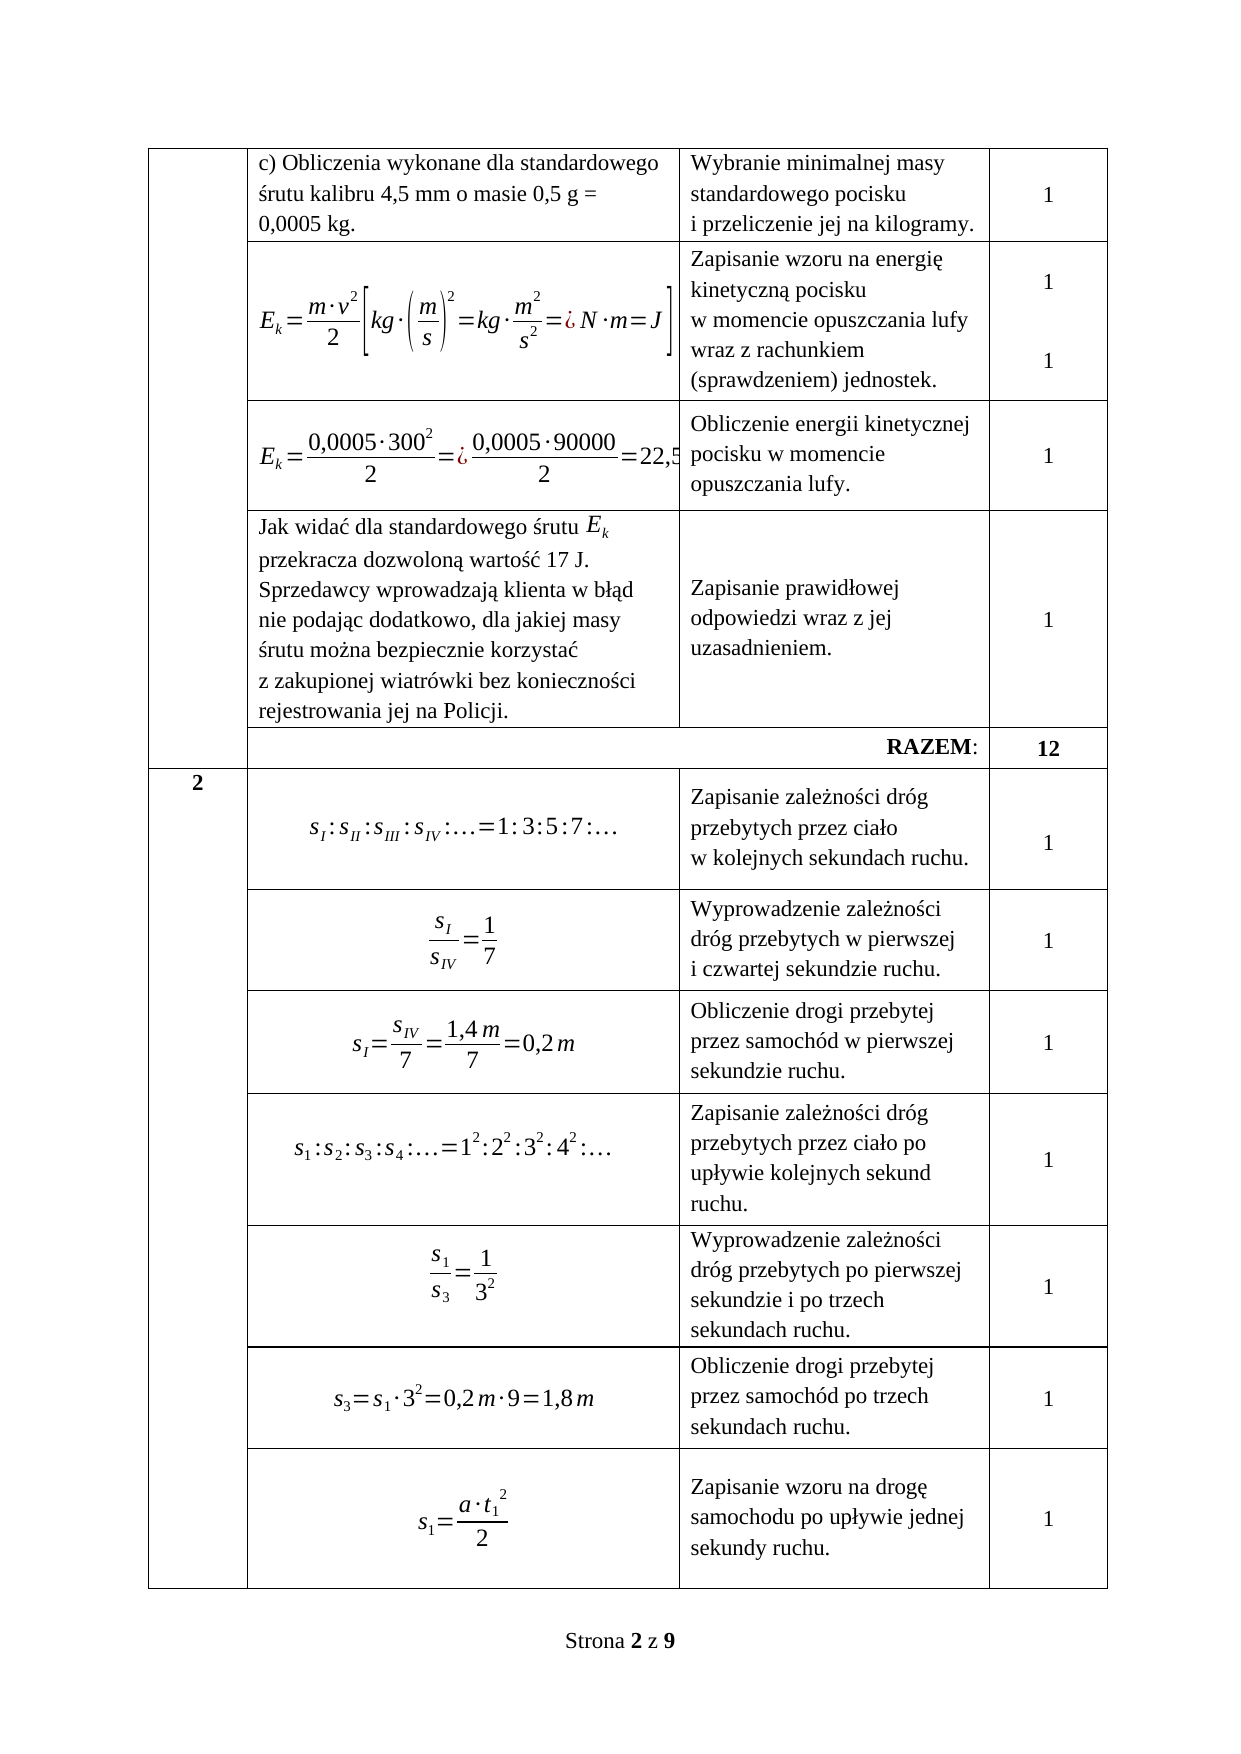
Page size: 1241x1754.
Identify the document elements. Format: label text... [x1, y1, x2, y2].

table_cell [248, 401, 679, 510]
table_cell [248, 1449, 679, 1588]
table_cell [248, 890, 679, 990]
table_cell [248, 991, 679, 1093]
table_cell [248, 1226, 679, 1346]
table_cell 1 [990, 149, 1107, 241]
table_cell Obliczenie drogi przebytej przez samochód po trzech sekundach ruchu. [680, 1348, 989, 1448]
table_cell 1 [990, 1348, 1107, 1448]
table_cell Zapisanie wzoru na drogę samochodu po upływie jednej sekundy ruchu. [680, 1449, 989, 1588]
table_cell RAZEM: [248, 728, 989, 768]
table_cell c) Obliczenia wykonane dla standardowego śrutu kalibru 4,5 mm o masie 0,5 g = 0,0005 kg. [248, 149, 679, 241]
table_cell Zapisanie zależności dróg przebytych przez ciało po upływie kolejnych sekund ruchu. [680, 1094, 989, 1224]
table_cell Obliczenie energii kinetycznej pocisku w momencie opuszczania lufy. [680, 401, 989, 510]
table_cell 1 [990, 401, 1107, 510]
table_cell 1 [990, 769, 1107, 888]
table_cell Wyprowadzenie zależności dróg przebytych po pierwszej sekundzie i po trzech sekundach ruchu. [680, 1226, 989, 1346]
table_cell [248, 769, 679, 888]
table_cell 1 [990, 511, 1107, 727]
table_cell Zapisanie prawidłowej odpowiedzi wraz z jej uzasadnieniem. [680, 511, 989, 727]
table_cell 1 [990, 890, 1107, 990]
table_cell 1 [990, 1449, 1107, 1588]
table_cell Wybranie minimalnej masy standardowego pocisku i przeliczenie jej na kilogramy. [680, 149, 989, 241]
table_cell Zapisanie zależności dróg przebytych przez ciało w kolejnych sekundach ruchu. [680, 769, 989, 888]
table_cell Obliczenie drogi przebytej przez samochód w pierwszej sekundzie ruchu. [680, 991, 989, 1093]
table_cell 2 [149, 769, 247, 1588]
table_cell 1 [990, 991, 1107, 1093]
table_cell 1 [990, 1094, 1107, 1224]
table_cell Wyprowadzenie zależności dróg przebytych w pierwszej i czwartej sekundzie ruchu. [680, 890, 989, 990]
table_cell 12 [990, 728, 1107, 768]
table_cell 1 1 [990, 242, 1107, 400]
table_cell [248, 1348, 679, 1448]
table_cell Zapisanie wzoru na energię kinetyczną pocisku w momencie opuszczania lufy wraz z rachunkiem (sprawdzeniem) jednostek. [680, 242, 989, 400]
table_cell [248, 1094, 679, 1224]
table_cell [248, 242, 679, 400]
table_cell Jak widać dla standardowego śrutu przekracza dozwoloną wartość 17 J. Sprzedawcy wprowadzają klienta w błąd nie podając dodatkowo, dla jakiej masy śrutu można bezpiecznie korzystać z zakupionej wiatrówki bez konieczności rejestrowania jej na Policji. [248, 511, 679, 727]
table_cell 1 [990, 1226, 1107, 1346]
